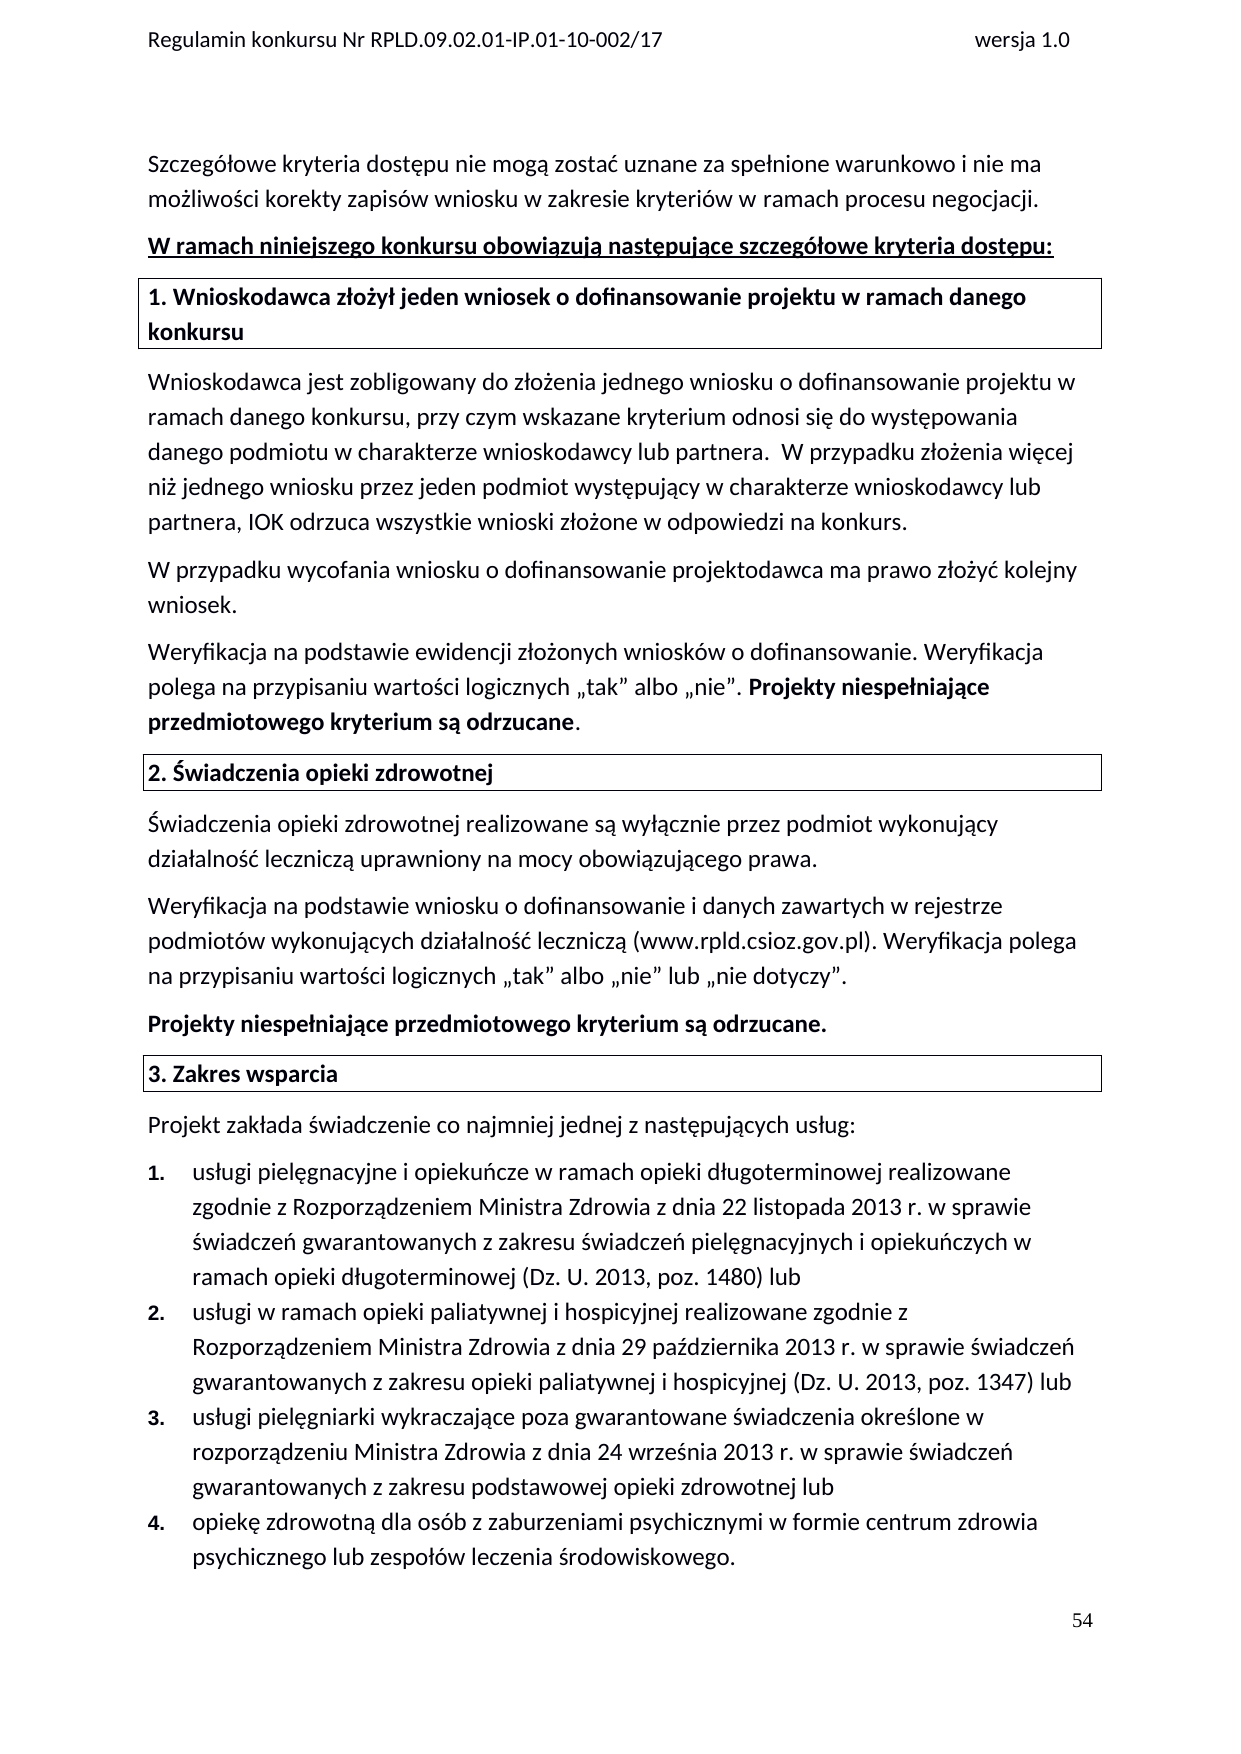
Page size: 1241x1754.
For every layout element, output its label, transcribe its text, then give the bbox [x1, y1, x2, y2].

text Szczegółowe kryteria dostępu nie mogą zostać uznane za spełnione warunkowo i nie ma możliwości korekty zapisów wniosku w zakresie kryteriów w ramach procesu negocjacji. [148, 148, 1092, 213]
list usługi pielęgniarki wykraczające poza gwarantowane świadczenia określone w rozporządzeniu Ministra Zdrowia z dnia 24 września 2013 r. w sprawie świadczeń gwarantowanych z zakresu podstawowej opieki zdrowotnej lub [148, 1401, 1092, 1502]
text Projekt zakłada świadczenie co najmniej jednej z następujących usług: [148, 1109, 1092, 1139]
list opiekę zdrowotną dla osób z zaburzeniami psychicznymi w formie centrum zdrowia psychicznego lub zespołów leczenia środowiskowego. [148, 1506, 1092, 1572]
text W przypadku wycofania wniosku o dofinansowanie projektodawca ma prawo złożyć kolejny wniosek. [148, 554, 1092, 619]
list usługi pielęgnacyjne i opiekuńcze w ramach opieki długoterminowej realizowane zgodnie z Rozporządzeniem Ministra Zdrowia z dnia 22 listopada 2013 r. w sprawie świadczeń gwarantowanych z zakresu świadczeń pielęgnacyjnych i opiekuńczych w ramach opieki długoterminowej (Dz. U. 2013, poz. 1480) lub [148, 1156, 1092, 1292]
text 1. Wnioskodawca złożył jeden wniosek o dofinansowanie projektu w ramach danego konkursu [139, 279, 1101, 348]
text 3. Zakres wsparcia [144, 1056, 1101, 1091]
text Weryfikacja na podstawie wniosku o dofinansowanie i danych zawartych w rejestrze podmiotów wykonujących działalność leczniczą (www.rpld.csioz.gov.pl). Weryfikacja polega na przypisaniu wartości logicznych „tak” albo „nie” lub „nie dotyczy”. [148, 890, 1092, 991]
text 2. Świadczenia opieki zdrowotnej [144, 755, 1101, 790]
text Świadczenia opieki zdrowotnej realizowane są wyłącznie przez podmiot wykonujący działalność leczniczą uprawniony na mocy obowiązującego prawa. [148, 808, 1092, 873]
list usługi w ramach opieki paliatywnej i hospicyjnej realizowane zgodnie z Rozporządzeniem Ministra Zdrowia z dnia 29 października 2013 r. w sprawie świadczeń gwarantowanych z zakresu opieki paliatywnej i hospicyjnej (Dz. U. 2013, poz. 1347) lub [148, 1296, 1092, 1397]
text Wnioskodawca jest zobligowany do złożenia jednego wniosku o dofinansowanie projektu w ramach danego konkursu, przy czym wskazane kryterium odnosi się do występowania danego podmiotu w charakterze wnioskodawcy lub partnera. W przypadku złożenia więcej niż jednego wniosku przez jeden podmiot występujący w charakterze wnioskodawcy lub partnera, IOK odrzuca wszystkie wnioski złożone w odpowiedzi na konkurs. [148, 366, 1092, 537]
text Projekty niespełniające przedmiotowego kryterium są odrzucane. [148, 1008, 1092, 1038]
text W ramach niniejszego konkursu obowiązują następujące szczegółowe kryteria dostępu: [148, 230, 1092, 261]
text Weryfikacja na podstawie ewidencji złożonych wniosków o dofinansowanie. Weryfikacja polega na przypisaniu wartości logicznych „tak” albo „nie”. Projekty niespełniające przedmiotowego kryterium są odrzucane. [148, 636, 1092, 737]
